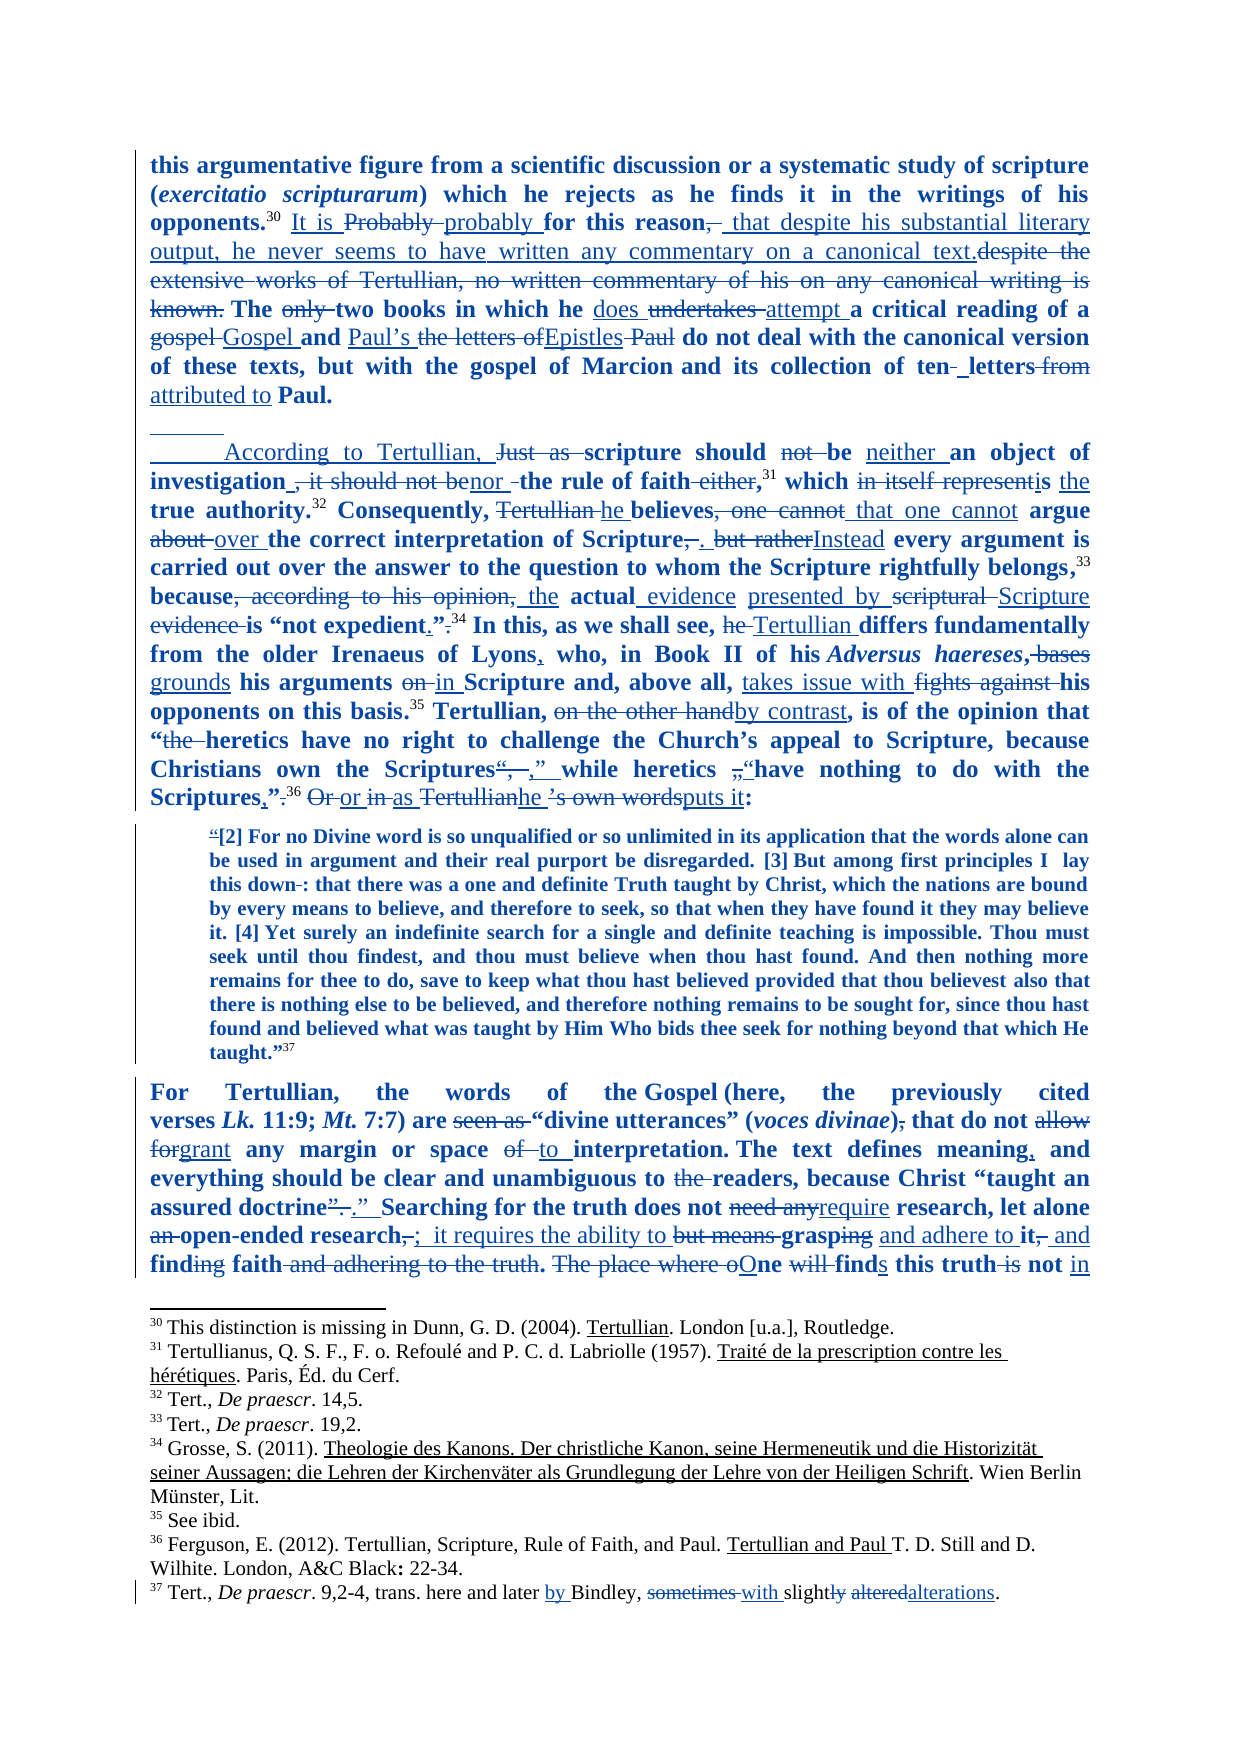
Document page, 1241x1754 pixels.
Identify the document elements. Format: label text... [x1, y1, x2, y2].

text Tertullian the Gospels and other New Testament texts as historical the words of the Lord and Apostles. He uses them to his various arguments. Scripture must be interpreted in light of other books from Scripture, but he distinguishes this argumentative figure from a scientific discussion or a systematic study of scripture (exercitatio scripturarum) which he rejects as he finds it in the writings of his opponents. for this reason The two books in which he a critical reading of a and do not deal with the canonical version of these texts, but with the gospel of Marcion and its collection of tenletters Paul. [150, 282, 1090, 409]
text Tertullian the Gospels and other New Testament texts as historical the words of the Lord and Apostles. He uses them to his various arguments. Scripture must be interpreted in light of other books from Scripture, but he distinguishes this argumentative figure from a scientific discussion or a systematic study of scripture (exercitatio scripturarum) which he rejects as he finds it in the writings of his opponents. for this reason The two books in which he a critical reading of a and do not deal with the canonical version of these texts, but with the gospel of Marcion and its collection of tenletters Paul. [150, 150, 1090, 281]
text scripture should be an object of investigationthe rule of faith, which s true authority. Consequently, believes argue the correct interpretation of Scripture every argument is carried out over the answer to the question to whom the Scripture rightfully belongs, because actual is “not expedient” In this, as we shall see, differs fundamentally from the older Irenaeus of Lyons who, in Book II of his Adversus haereses, his arguments Scripture and, above all, his opponents on this basis. Tertullian, , is of the opinion that “heretics have no right to challenge the Church’s appeal to Scripture, because Christians own the Scriptureswhile heretics have nothing to do with the Scriptures” : [150, 437, 1090, 811]
text [2] For no Divine word is so unqualified or so unlimited in its application that the words alone can be used in argument and their real purport be disregarded. [3] But among first principles I lay this down: that there was a one and definite Truth taught by Christ, which the nations are bound by every means to believe, and therefore to seek, so that when they have found it they may believe it. [4] Yet surely an indefinite search for a single and definite teaching is impossible. Thou must seek until thou findest, and thou must believe when thou hast found. And then nothing more remains for thee to do, save to keep what thou hast believed provided that thou believest also that there is nothing else to be believed, and therefore nothing remains to be sought for, since thou hast found and believed what was taught by Him Who bids thee seek for nothing beyond that which He taught.” [209, 824, 1090, 1064]
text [150, 1077, 1090, 1278]
